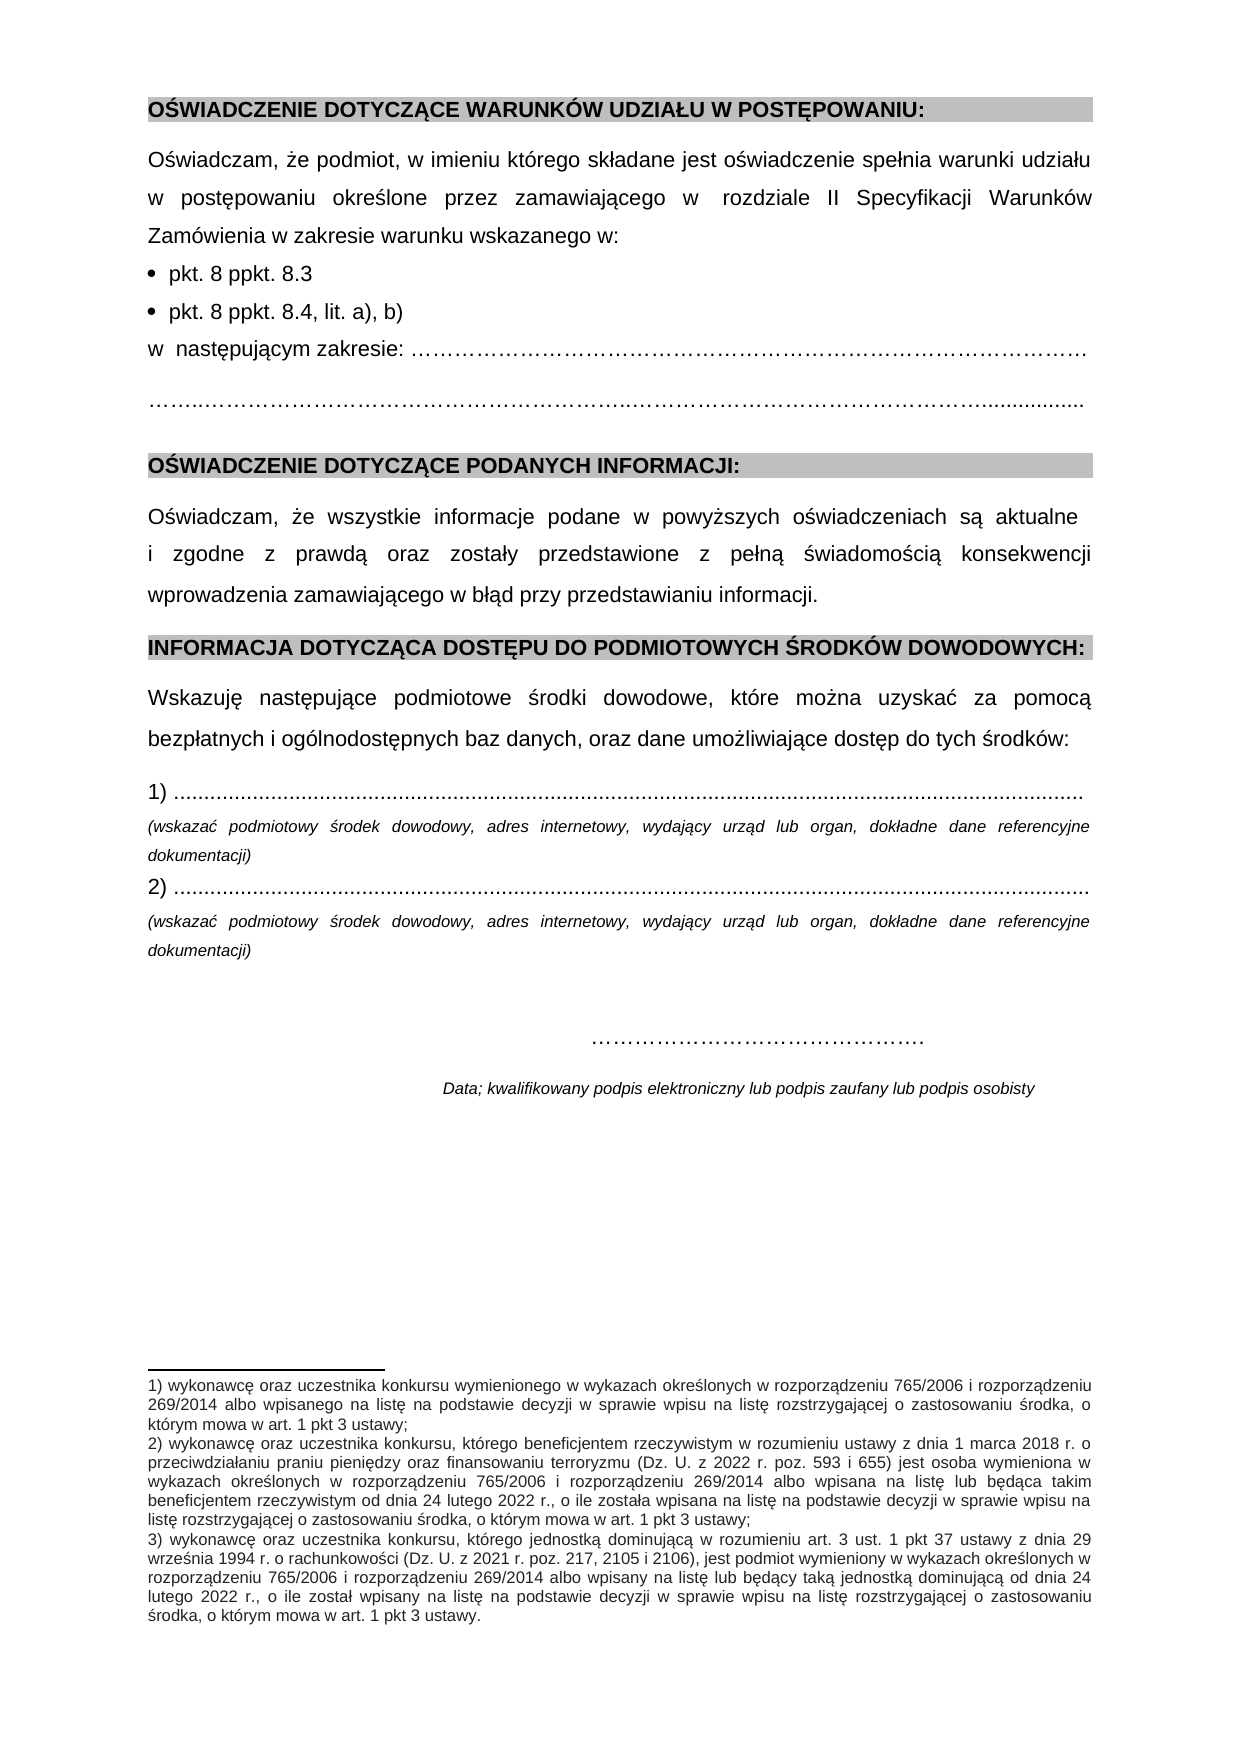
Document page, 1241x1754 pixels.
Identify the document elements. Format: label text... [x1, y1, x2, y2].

text 2) ....................................................................................................................................................... [148, 874, 1093, 899]
text w następującym zakresie: ………………………………………………………………………………… [148, 336, 1093, 362]
text Oświadczam, że wszystkie informacje podane w powyższych oświadczeniach są aktualne i zgodne z prawdą oraz zostały przedstawione z pełną świadomością konsekwencji wprowadzenia zamawiającego w błąd przy przedstawianiu informacji. [148, 503, 1093, 608]
text Data; kwalifikowany podpis elektroniczny lub podpis zaufany lub podpis osobisty [148, 1078, 1093, 1098]
text OŚWIADCZENIE DOTYCZĄCE WARUNKÓW UDZIAŁU W POSTĘPOWANIU: [148, 97, 1093, 122]
text Oświadczam, że podmiot, w imieniu którego składane jest oświadczenie spełnia warunki udziału w postępowaniu określone przez zamawiającego w rozdziale II Specyfikacji Warunków Zamówienia w zakresie warunku wskazanego w: [148, 147, 1093, 248]
text Wskazuję następujące podmiotowe środki dowodowe, które można uzyskać za pomocą bezpłatnych i ogólnodostępnych baz danych, oraz dane umożliwiające dostęp do tych środków: [148, 685, 1093, 752]
text ……..…………………………………………………..…………………………………………................. [148, 387, 1093, 412]
text pkt. 8 ppkt. 8.3 [148, 261, 1093, 286]
text (wskazać podmiotowy środek dowodowy, adres internetowy, wydający urząd lub organ, dokładne dane referencyjne dokumentacji) [148, 817, 1093, 865]
text pkt. 8 ppkt. 8.4, lit. a), b) [148, 298, 1093, 324]
text INFORMACJA DOTYCZĄCA DOSTĘPU DO PODMIOTOWYCH ŚRODKÓW DOWODOWYCH: [148, 635, 1093, 660]
text OŚWIADCZENIE DOTYCZĄCE PODANYCH INFORMACJI: [148, 453, 1093, 478]
text (wskazać podmiotowy środek dowodowy, adres internetowy, wydający urząd lub organ, dokładne dane referencyjne dokumentacji) [148, 912, 1093, 960]
text ………………………………………. [148, 1024, 1093, 1049]
text 1) ...................................................................................................................................................... [148, 779, 1093, 804]
